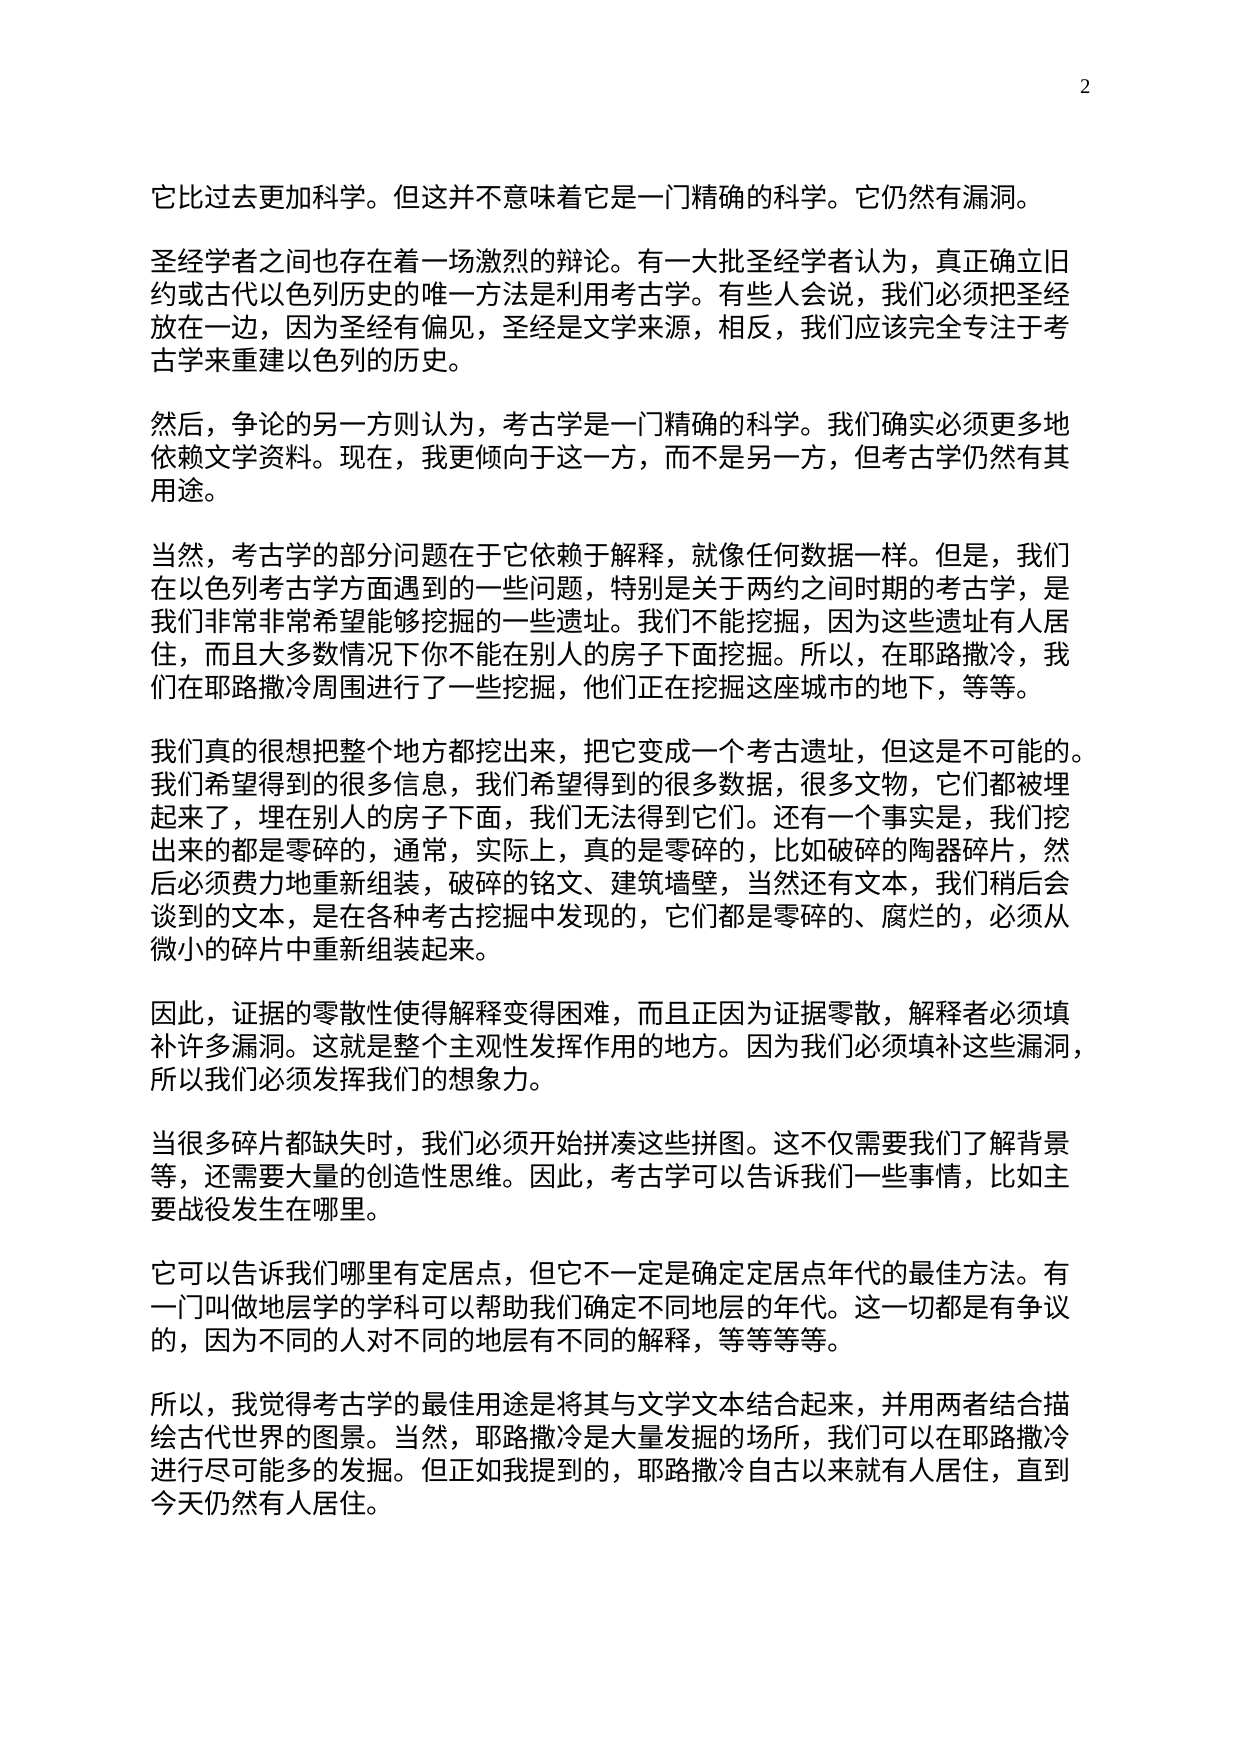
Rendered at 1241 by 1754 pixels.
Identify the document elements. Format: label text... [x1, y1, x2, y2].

text 所以，我觉得考古学的最佳用途是将其与文学文本结合起来，并用两者结合描绘古代世界的图景。当然，耶路撒冷是大量发掘的场所，我们可以在耶路撒冷进行尽可能多的发掘。但正如我提到的，耶路撒冷自古以来就有人居住，直到今天仍然有人居住。 [150, 1388, 1090, 1520]
text 它比过去更加科学。但这并不意味着它是一门精确的科学。它仍然有漏洞。 [150, 181, 1090, 214]
text 然后，争论的另一方则认为，考古学是一门精确的科学。我们确实必须更多地依赖文学资料。现在，我更倾向于这一方，而不是另一方，但考古学仍然有其用途。 [150, 408, 1090, 508]
text 我们真的很想把整个地方都挖出来，把它变成一个考古遗址，但这是不可能的。我们希望得到的很多信息，我们希望得到的很多数据，很多文物，它们都被埋起来了，埋在别人的房子下面，我们无法得到它们。还有一个事实是，我们挖出来的都是零碎的，通常，实际上，真的是零碎的，比如破碎的陶器碎片，然后必须费力地重新组装，破碎的铭文、建筑墙壁，当然还有文本，我们稍后会谈到的文本，是在各种考古挖掘中发现的，它们都是零碎的、腐烂的，必须从微小的碎片中重新组装起来。 [150, 735, 1090, 966]
text 因此，证据的零散性使得解释变得困难，而且正因为证据零散，解释者必须填补许多漏洞。这就是整个主观性发挥作用的地方。因为我们必须填补这些漏洞，所以我们必须发挥我们的想象力。 [150, 997, 1090, 1096]
text 它可以告诉我们哪里有定居点，但它不一定是确定定居点年代的最佳方法。有一门叫做地层学的学科可以帮助我们确定不同地层的年代。这一切都是有争议的，因为不同的人对不同的地层有不同的解释，等等等等。 [150, 1258, 1090, 1357]
text 当然，考古学的部分问题在于它依赖于解释，就像任何数据一样。但是，我们在以色列考古学方面遇到的一些问题，特别是关于两约之间时期的考古学，是我们非常非常希望能够挖掘的一些遗址。我们不能挖掘，因为这些遗址有人居住，而且大多数情况下你不能在别人的房子下面挖掘。所以，在耶路撒冷，我们在耶路撒冷周围进行了一些挖掘，他们正在挖掘这座城市的地下，等等。 [150, 539, 1090, 704]
text 圣经学者之间也存在着一场激烈的辩论。有一大批圣经学者认为，真正确立旧约或古代以色列历史的唯一方法是利用考古学。有些人会说，我们必须把圣经放在一边，因为圣经有偏见，圣经是文学来源，相反，我们应该完全专注于考古学来重建以色列的历史。 [150, 245, 1090, 377]
text 当很多碎片都缺失时，我们必须开始拼凑这些拼图。这不仅需要我们了解背景等，还需要大量的创造性思维。因此，考古学可以告诉我们一些事情，比如主要战役发生在哪里。 [150, 1127, 1090, 1227]
